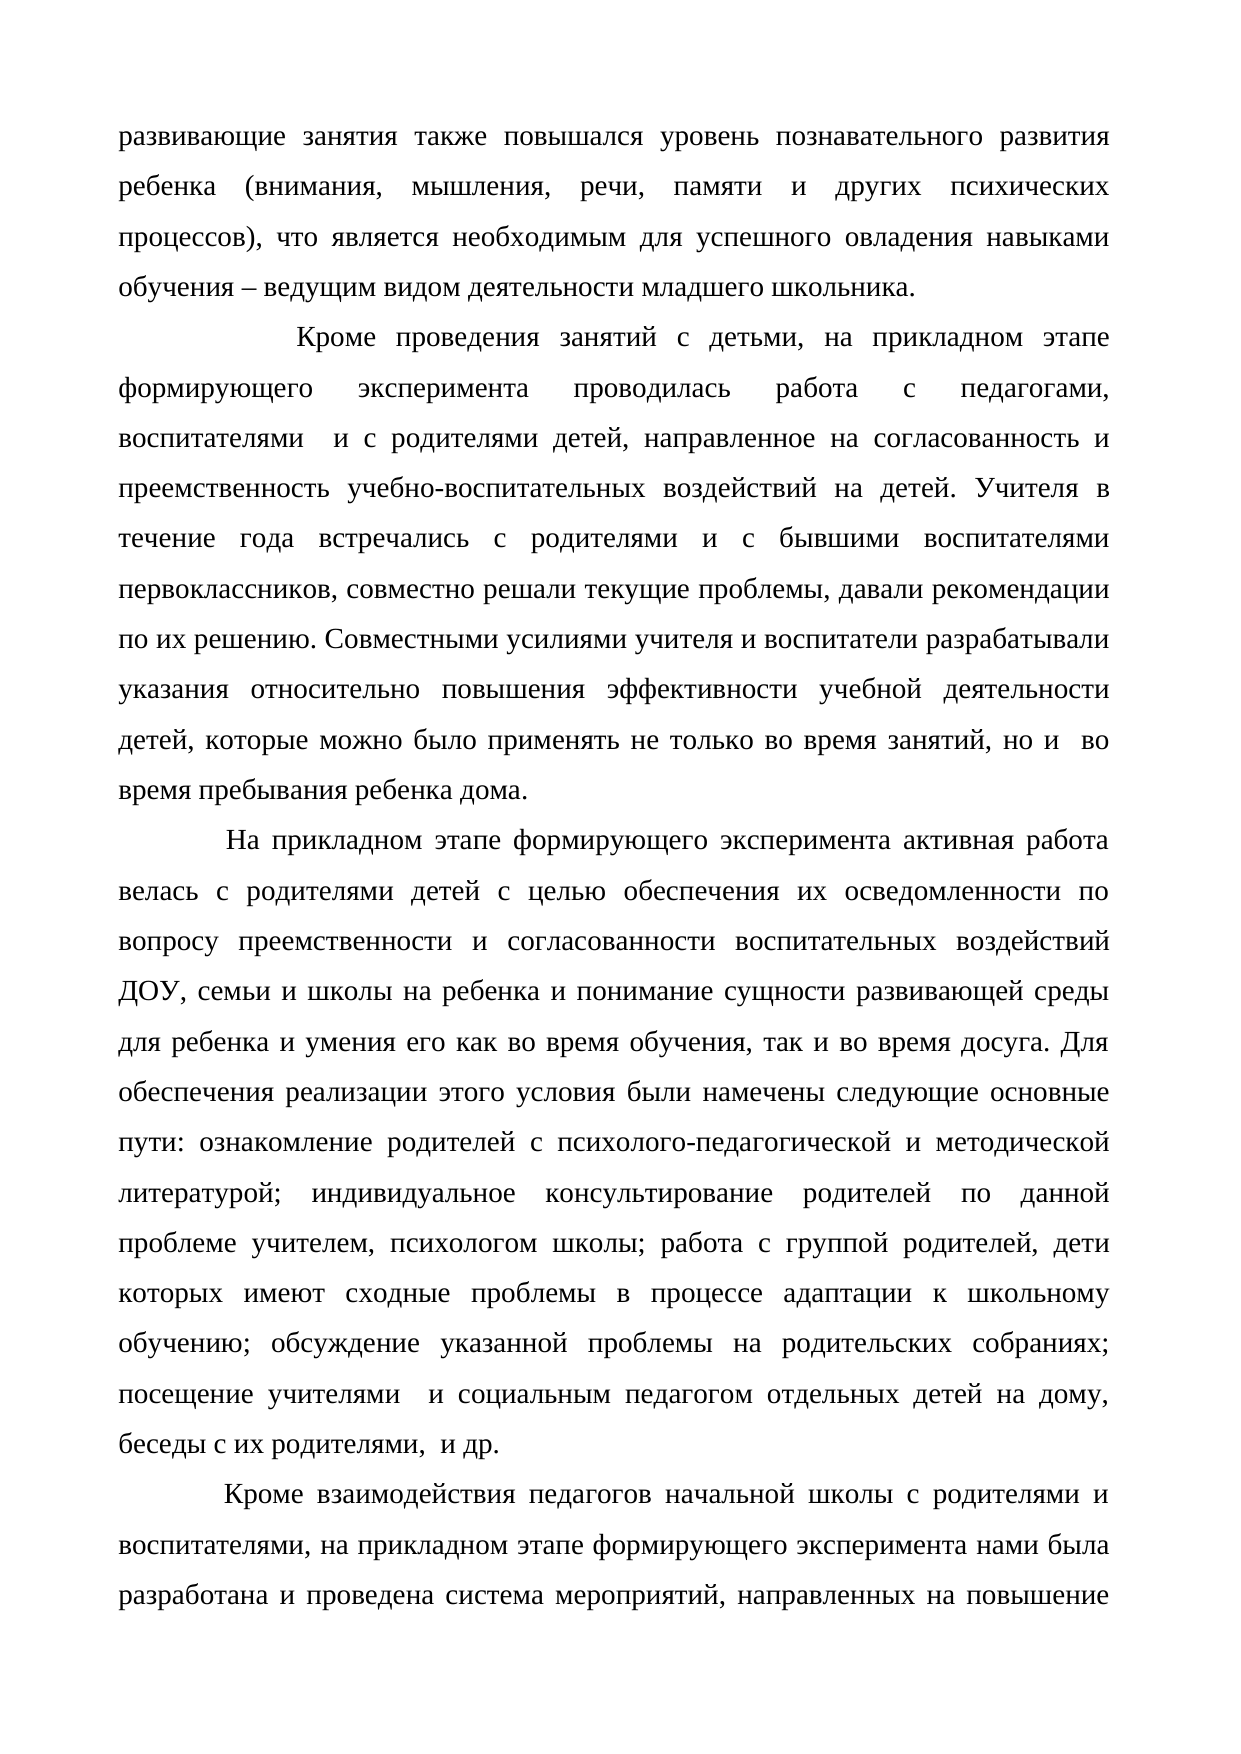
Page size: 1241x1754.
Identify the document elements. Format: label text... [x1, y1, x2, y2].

text На прикладном этапе формирующего эксперимента активная работа велась с родителями детей с целью обеспечения их осведомленности по вопросу преемственности и согласованности воспитательных воздействий ДОУ, семьи и школы на ребенка и понимание сущности развивающей среды для ребенка и умения его как во время обучения, так и во время досуга. Для обеспечения реализации этого условия были намечены следующие основные пути: ознакомление родителей с психолого-педагогической и методической литературой; индивидуальное консультирование родителей по данной проблеме учителем, психологом школы; работа с группой родителей, дети которых имеют сходные проблемы в процессе адаптации к школьному обучению; обсуждение указанной проблемы на родительских собраниях; посещение учителями и социальным педагогом отдельных детей на дому, беседы с их родителями, и др. [118, 822, 1111, 1460]
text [118, 118, 1111, 303]
text Кроме проведения занятий с детьми, на прикладном этапе формирующего эксперимента проводилась работа с педагогами, воспитателями и с родителями детей, направленное на согласованность и преемственность учебно-воспитательных воздействий на детей. Учителя в течение года встречались с родителями и с бывшими воспитателями первоклассников, совместно решали текущие проблемы, давали рекомендации по их решению. Совместными усилиями учителя и воспитатели разрабатывали указания относительно повышения эффективности учебной деятельности детей, которые можно было применять не только во время занятий, но и во время пребывания ребенка дома. [118, 319, 1111, 806]
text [118, 1477, 1111, 1611]
